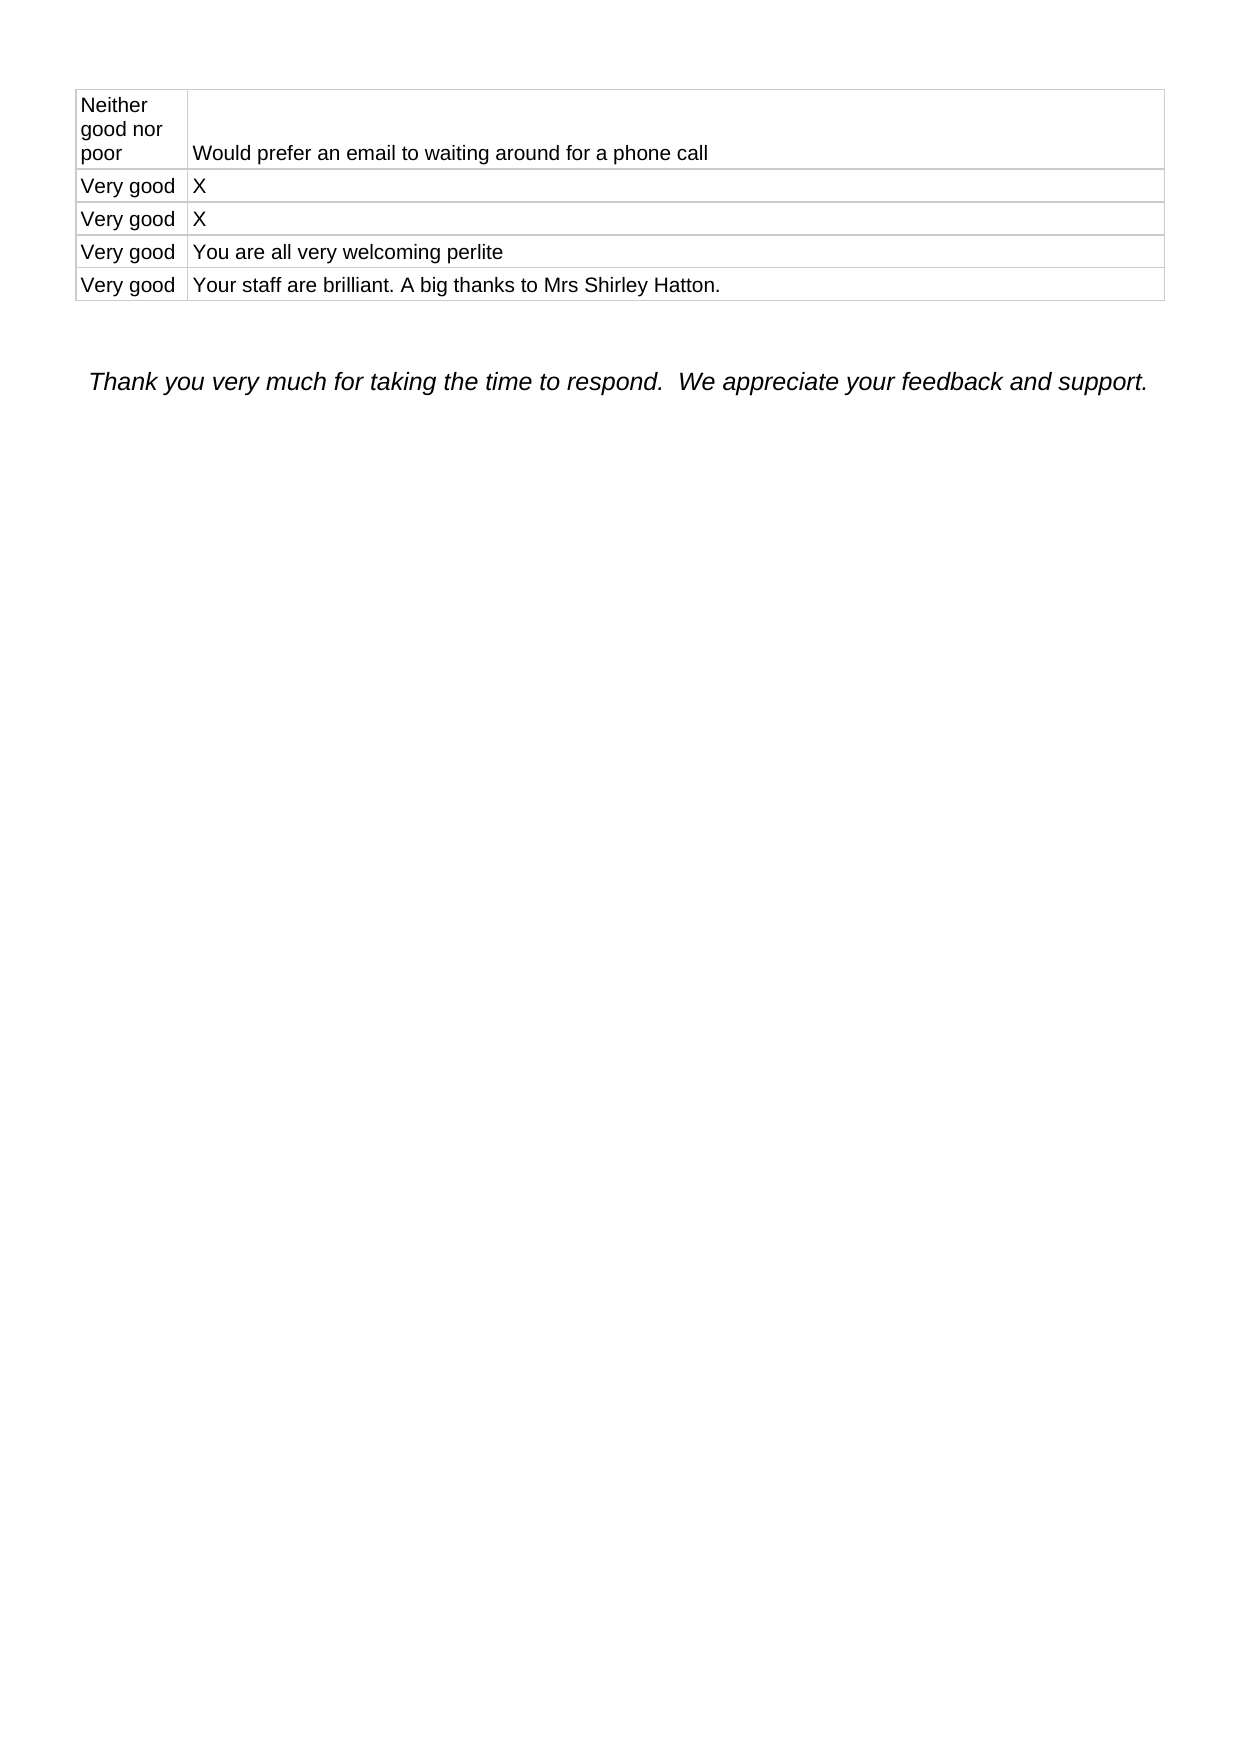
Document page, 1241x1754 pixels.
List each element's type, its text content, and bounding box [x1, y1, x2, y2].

table_cell Very good [77, 203, 187, 234]
table_cell X [188, 170, 1164, 201]
text Thank you very much for taking the time to respond. We appreciate your feedback and support. [75, 367, 1165, 396]
table_cell Neither good nor poor [77, 90, 187, 168]
table_cell Very good [77, 268, 187, 299]
table_cell Your staff are brilliant. A big thanks to Mrs Shirley Hatton. [188, 268, 1164, 299]
table_cell Very good [77, 170, 187, 201]
table_cell You are all very welcoming perlite [188, 236, 1164, 267]
table_cell X [188, 203, 1164, 234]
table_cell Very good [77, 236, 187, 267]
table_cell Would prefer an email to waiting around for a phone call [188, 90, 1164, 168]
